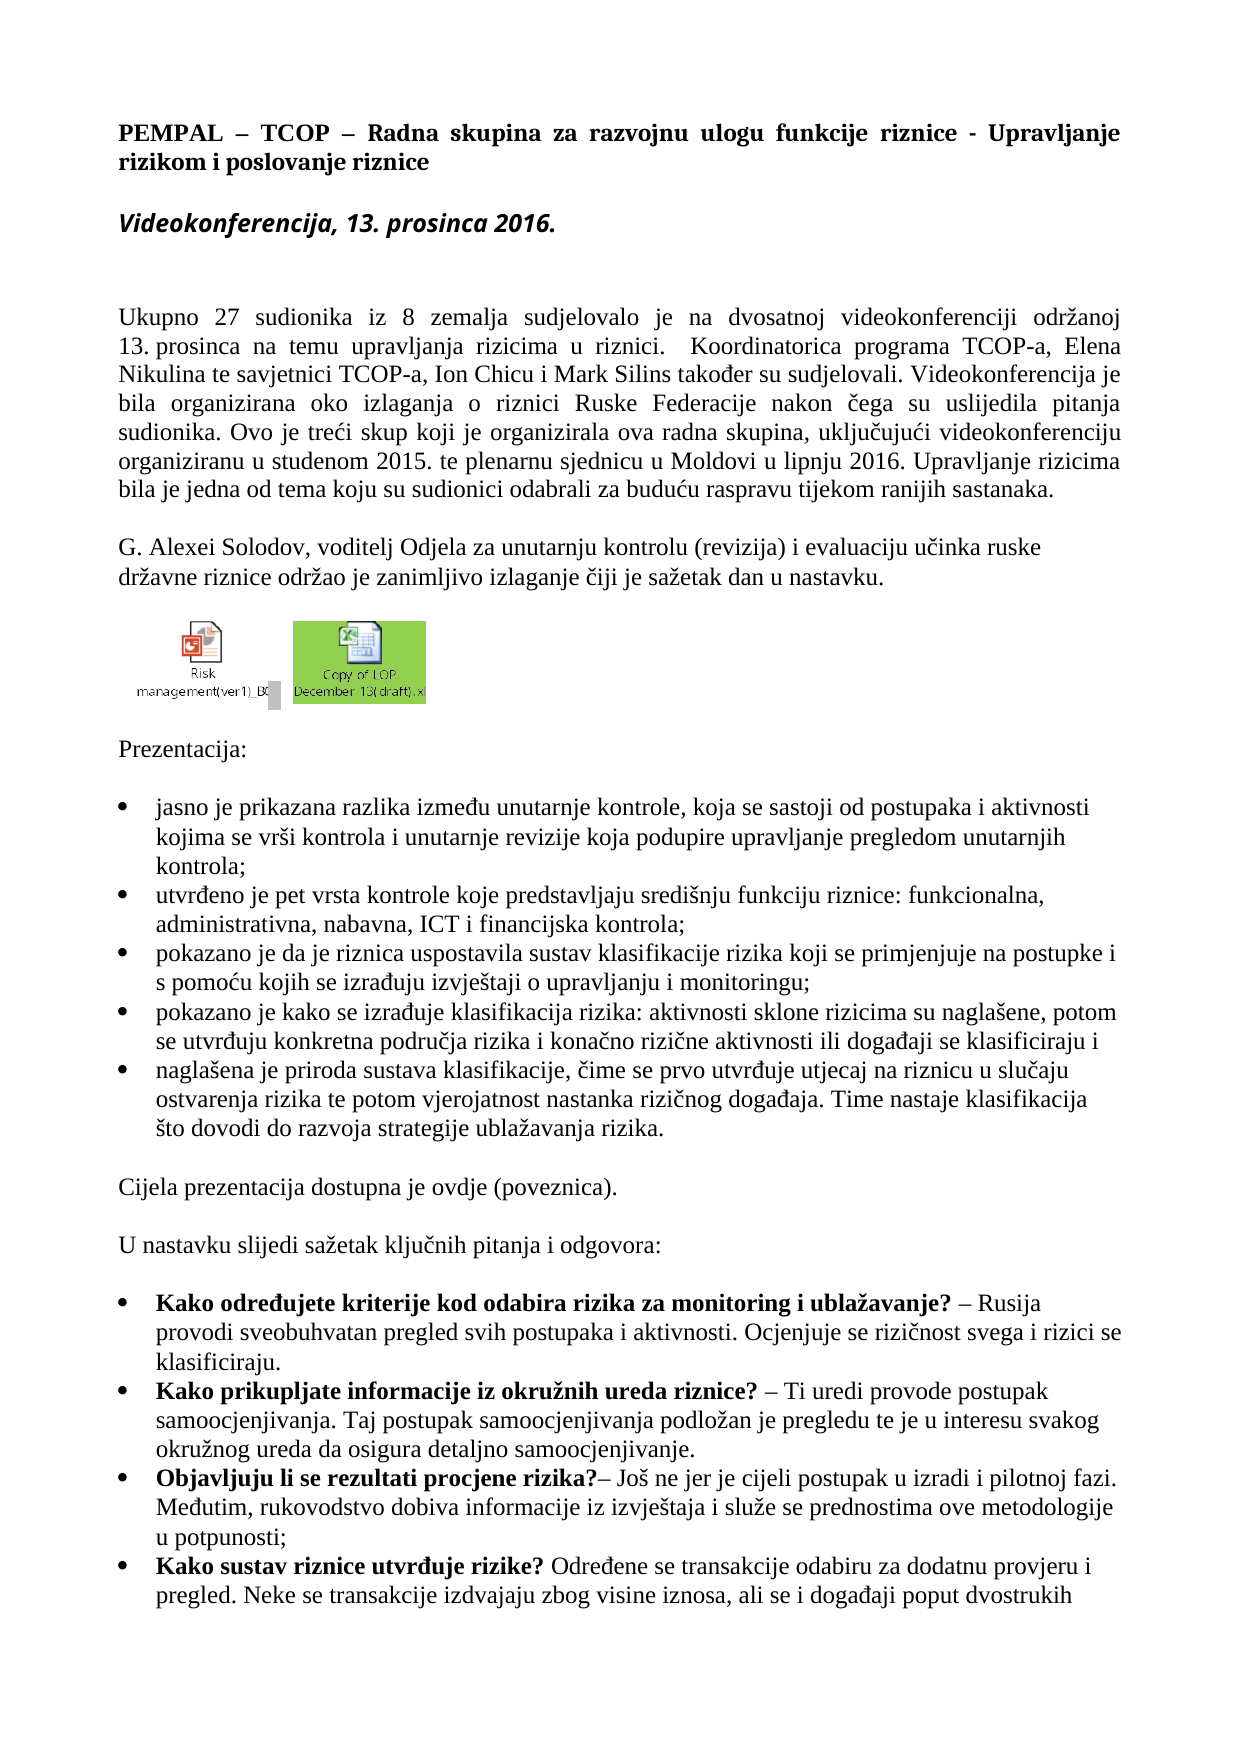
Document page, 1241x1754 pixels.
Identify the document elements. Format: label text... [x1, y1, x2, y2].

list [118, 1550, 1122, 1609]
text Cijela prezentacija dostupna je ovdje (poveznica). [118, 1171, 1122, 1200]
text Videokonferencija, 13. prosinca 2016. [118, 205, 1122, 239]
text Ukupno 27 sudionika iz 8 zemalja sudjelovalo je na dvosatnoj videokonferenciji održanoj 13. prosinca na temu upravljanja rizicima u riznici. Koordinatorica programa TCOP-a, Elena Nikulina te savjetnici TCOP-a, Ion Chicu i Mark Silins također su sudjelovali. Videokonferencija je bila organizirana oko izlaganja o riznici Ruske Federacije nakon čega su uslijedila pitanja sudionika. Ovo je treći skup koji je organizirala ova radna skupina, uključujući videokonferenciju organiziranu u studenom 2015. te plenarnu sjednicu u Moldovi u lipnju 2016. Upravljanje rizicima bila je jedna od tema koju su sudionici odabrali za buduću raspravu tijekom ranijih sastanaka. [118, 302, 1122, 503]
list naglašena je priroda sustava klasifikacije, čime se prvo utvrđuje utjecaj na riznicu u slučaju ostvarenja rizika te potom vjerojatnost nastanka rizičnog događaja. Time nastaje klasifikacija što dovodi do razvoja strategije ublažavanja rizika. [118, 1054, 1122, 1142]
list pokazano je da je riznica uspostavila sustav klasifikacije rizika koji se primjenjuje na postupke i s pomoću kojih se izrađuju izvještaji o upravljanju i monitoringu; [118, 938, 1122, 996]
list utvrđeno je pet vrsta kontrole koje predstavljaju središnju funkciju riznice: funkcionalna, administrativna, nabavna, ICT i financijska kontrola; [118, 879, 1122, 938]
text G. Alexei Solodov, voditelj Odjela za unutarnju kontrolu (revizija) i evaluaciju učinka ruske državne riznice održao je zanimljivo izlaganje čiji je sažetak dan u nastavku. [118, 532, 1122, 590]
list jasno je prikazana razlika između unutarnje kontrole, koja se sastoji od postupaka i aktivnosti kojima se vrši kontrola i unutarnje revizije koja podupire upravljanje pregledom unutarnjih kontrola; [118, 792, 1122, 879]
list Kako određujete kriterije kod odabira rizika za monitoring i ublažavanje? – Rusija provodi sveobuhvatan pregled svih postupaka i aktivnosti. Ocjenjuje se rizičnost svega i rizici se klasificiraju. [118, 1288, 1122, 1375]
list Kako prikupljate informacije iz okružnih ureda riznice? – Ti uredi provode postupak samoocjenjivanja. Taj postupak samoocjenjivanja podložan je pregledu te je u interesu svakog okružnog ureda da osigura detaljno samoocjenjivanje. [118, 1375, 1122, 1463]
text U nastavku slijedi sažetak ključnih pitanja i odgovora: [118, 1229, 1122, 1259]
list Objavljuju li se rezultati procjene rizika?– Još ne jer je cijeli postupak u izradi i pilotnoj fazi. Međutim, rukovodstvo dobiva informacije iz izvještaja i služe se prednostima ove metodologije u potpunosti; [118, 1463, 1122, 1550]
text Prezentacija: [118, 734, 1122, 763]
text PEMPAL – TCOP – Radna skupina za razvojnu ulogu funkcije riznice - Upravljanje rizikom i poslovanje riznice [118, 118, 1122, 176]
list pokazano je kako se izrađuje klasifikacija rizika: aktivnosti sklone rizicima su naglašene, potom se utvrđuju konkretna područja rizika i konačno rizične aktivnosti ili događaji se klasificiraju i [118, 996, 1122, 1054]
